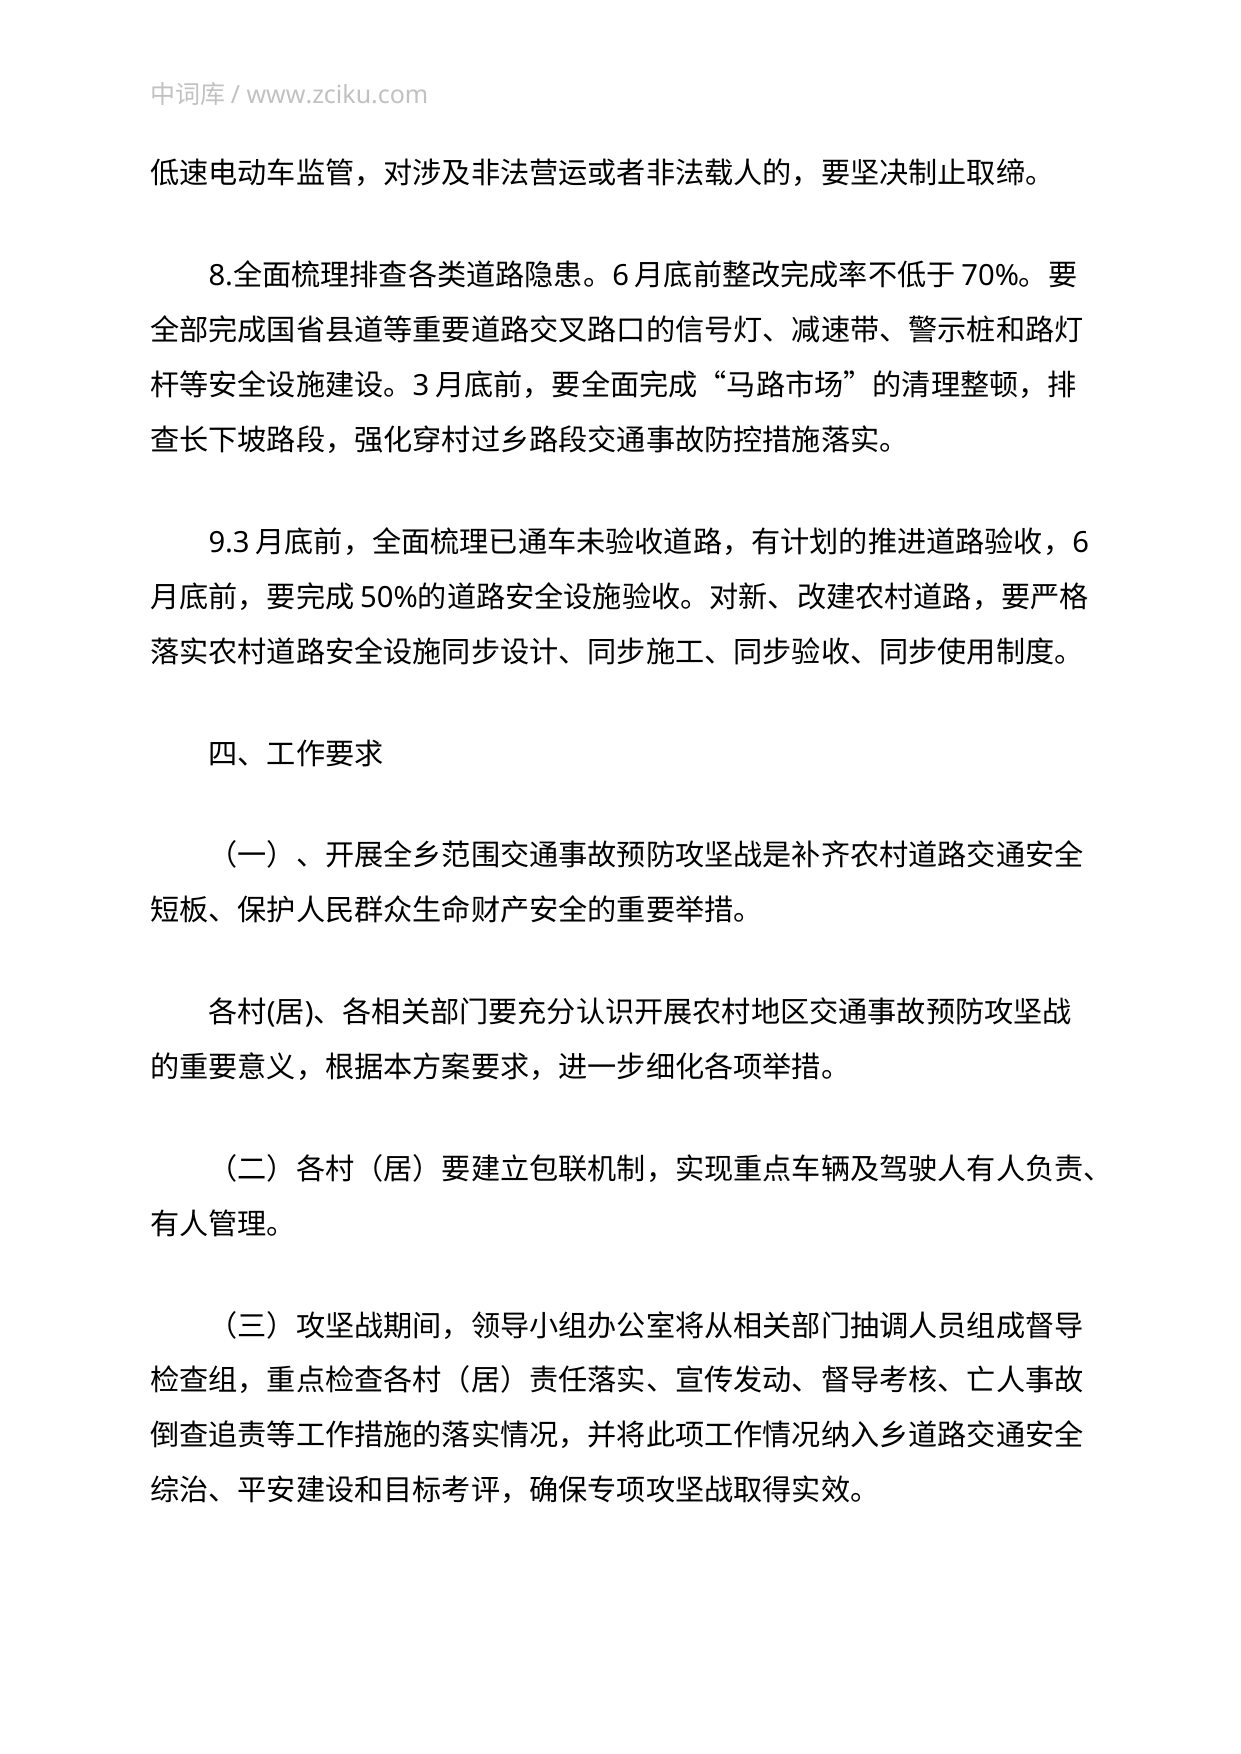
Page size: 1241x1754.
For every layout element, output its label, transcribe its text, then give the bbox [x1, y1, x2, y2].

text （一）、开展全乡范围交通事故预防攻坚战是补齐农村道路交通安全短板、保护人民群众生命财产安全的重要举措。 [150, 832, 1090, 929]
text 9.3月底前，全面梳理已通车未验收道路，有计划的推进道路验收，6月底前，要完成50%的道路安全设施验收。对新、改建农村道路，要严格落实农村道路安全设施同步设计、同步施工、同步验收、同步使用制度。 [150, 518, 1090, 671]
text （二）各村（居）要建立包联机制，实现重点车辆及驾驶人有人负责、有人管理。 [150, 1145, 1090, 1243]
text 8.全面梳理排查各类道路隐患。6月底前整改完成率不低于70%。要全部完成国省县道等重要道路交叉路口的信号灯、减速带、警示桩和路灯杆等安全设施建设。3月底前，要全面完成“马路市场”的清理整顿，排查长下坡路段，强化穿村过乡路段交通事故防控措施落实。 [150, 252, 1090, 459]
text 各村(居)、各相关部门要充分认识开展农村地区交通事故预防攻坚战的重要意义，根据本方案要求，进一步细化各项举措。 [150, 989, 1090, 1086]
text 四、工作要求 [150, 730, 1090, 772]
text （三）攻坚战期间，领导小组办公室将从相关部门抽调人员组成督导检查组，重点检查各村（居）责任落实、宣传发动、督导考核、亡人事故倒查追责等工作措施的落实情况，并将此项工作情况纳入乡道路交通安全综治、平安建设和目标考评，确保专项攻坚战取得实效。 [150, 1302, 1090, 1509]
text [150, 150, 1090, 192]
